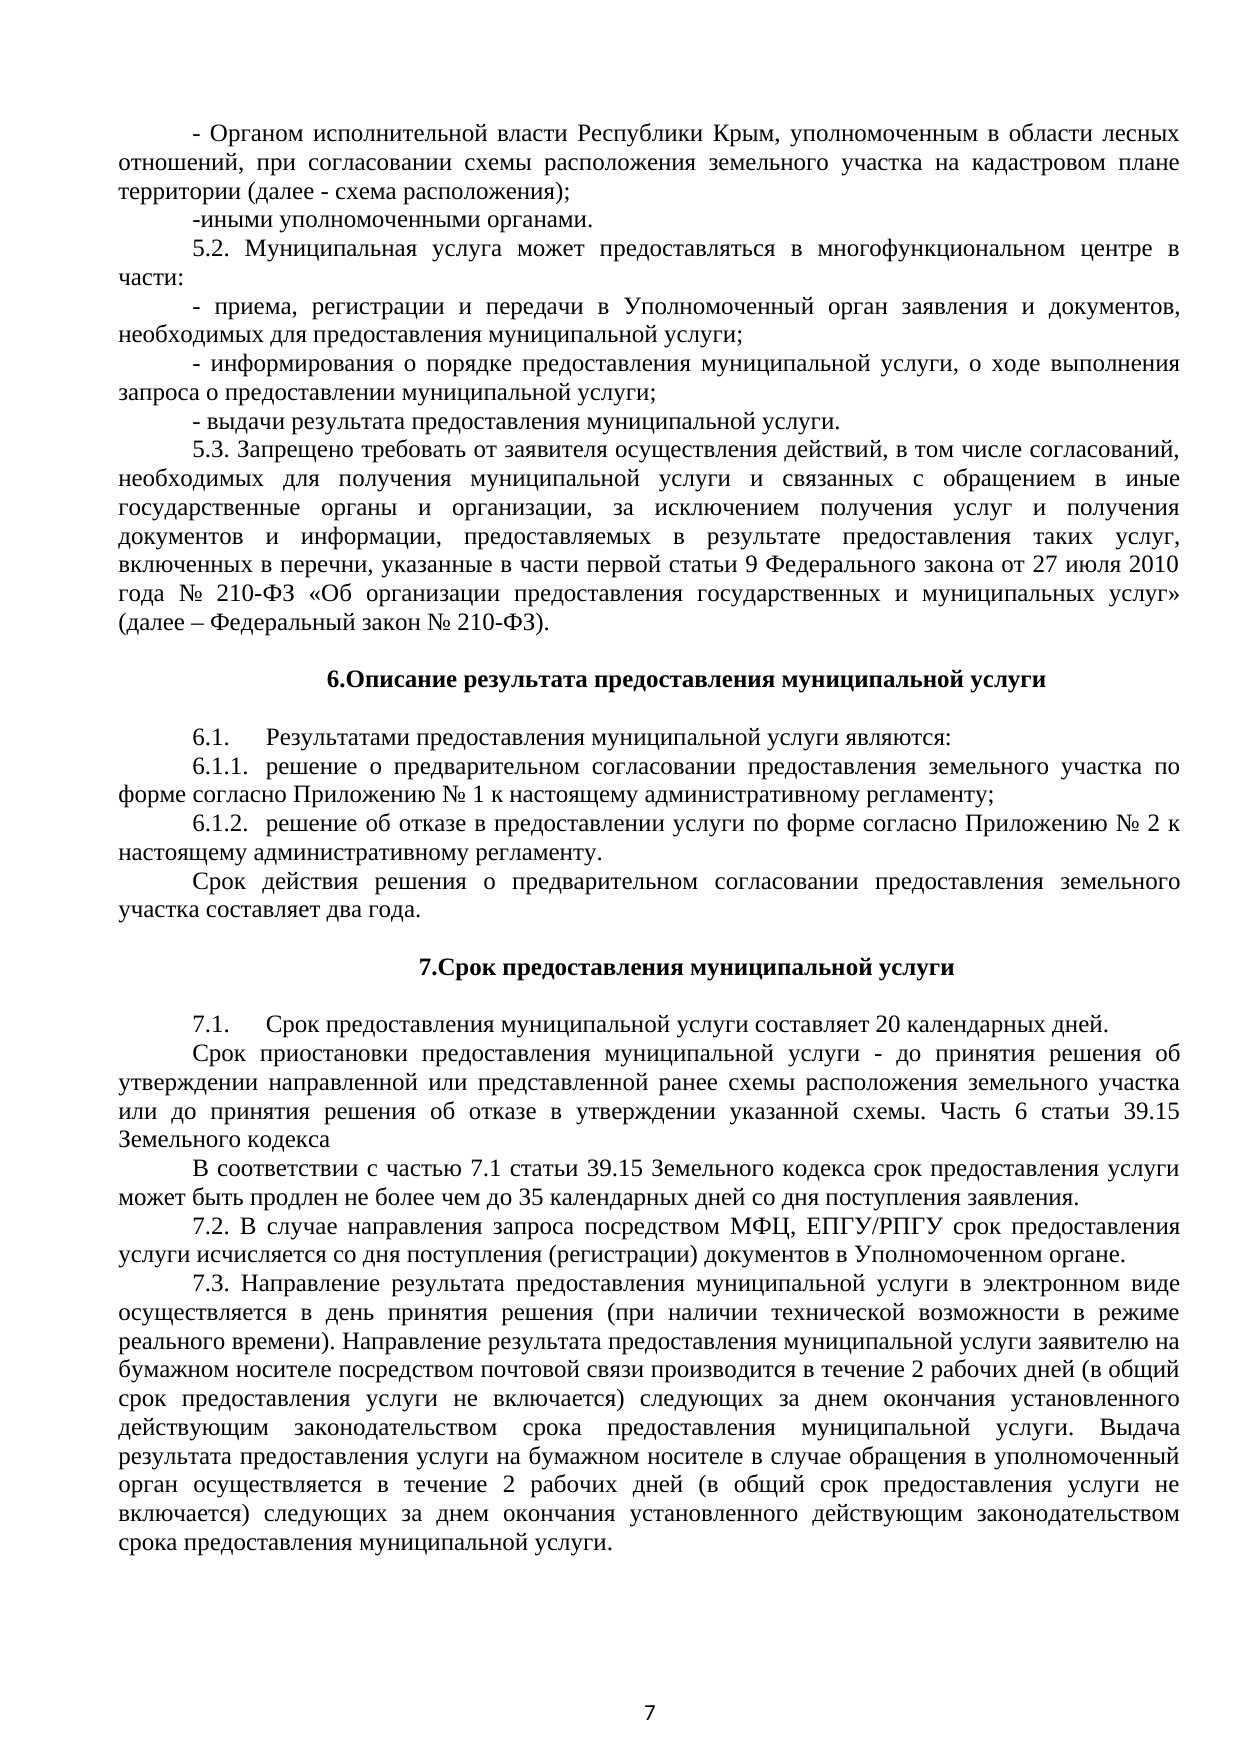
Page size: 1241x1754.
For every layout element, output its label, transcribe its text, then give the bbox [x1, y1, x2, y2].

text Срок действия решения о предварительном согласовании предоставления земельного участка составляет два года. [118, 866, 1181, 923]
text -иными уполномоченными органами. [118, 204, 1181, 233]
text 5.2. Муниципальная услуга может предоставляться в многофункциональном центре в части: [118, 233, 1181, 291]
text 6.1. Результатами предоставления муниципальной услуги являются: [118, 722, 1181, 751]
text 7.Срок предоставления муниципальной услуги [118, 952, 1181, 981]
text 6.Описание результата предоставления муниципальной услуги [118, 664, 1181, 693]
text В соответствии с частью 7.1 статьи 39.15 Земельного кодекса срок предоставления услуги может быть продлен не более чем до 35 календарных дней со дня поступления заявления. [118, 1153, 1181, 1211]
text 6.1.1. решение о предварительном согласовании предоставления земельного участка по форме согласно Приложению № 1 к настоящему административному регламенту; [118, 751, 1181, 808]
text 7.2. В случае направления запроса посредством МФЦ, ЕПГУ/РПГУ срок предоставления услуги исчисляется со дня поступления (регистрации) документов в Уполномоченном органе. [118, 1211, 1181, 1268]
text 7.3. Направление результата предоставления муниципальной услуги в электронном виде осуществляется в день принятия решения (при наличии технической возможности в режиме реального времени). Направление результата предоставления муниципальной услуги заявителю на бумажном носителе посредством почтовой связи производится в течение 2 рабочих дней (в общий срок предоставления услуги не включается) следующих за днем окончания установленного действующим законодательством срока предоставления муниципальной услуги. Выдача результата предоставления услуги на бумажном носителе в случае обращения в уполномоченный орган осуществляется в течение 2 рабочих дней (в общий срок предоставления услуги не включается) следующих за днем окончания установленного действующим законодательством срока предоставления муниципальной услуги. [118, 1268, 1181, 1556]
text 6.1.2. решение об отказе в предоставлении услуги по форме согласно Приложению № 2 к настоящему административному регламенту. [118, 808, 1181, 866]
text - Органом исполнительной власти Республики Крым, уполномоченным в области лесных отношений, при согласовании схемы расположения земельного участка на кадастровом плане территории (далее - схема расположения); [118, 118, 1181, 204]
text 7.1. Срок предоставления муниципальной услуги составляет 20 календарных дней. [118, 1009, 1181, 1038]
text 5.3. Запрещено требовать от заявителя осуществления действий, в том числе согласований, необходимых для получения муниципальной услуги и связанных с обращением в иные государственные органы и организации, за исключением получения услуг и получения документов и информации, предоставляемых в результате предоставления таких услуг, включенных в перечни, указанные в части первой статьи 9 Федерального закона от 27 июля 2010 года № 210-ФЗ «Об организации предоставления государственных и муниципальных услуг» (далее – Федеральный закон № 210-ФЗ). [118, 434, 1181, 636]
text - информирования о порядке предоставления муниципальной услуги, о ходе выполнения запроса о предоставлении муниципальной услуги; [118, 348, 1181, 406]
text Срок приостановки предоставления муниципальной услуги - до принятия решения об утверждении направленной или представленной ранее схемы расположения земельного участка или до принятия решения об отказе в утверждении указанной схемы. Часть 6 статьи 39.15 Земельного кодекса [118, 1038, 1181, 1153]
text - приема, регистрации и передачи в Уполномоченный орган заявления и документов, необходимых для предоставления муниципальной услуги; [118, 291, 1181, 348]
text - выдачи результата предоставления муниципальной услуги. [118, 406, 1181, 434]
